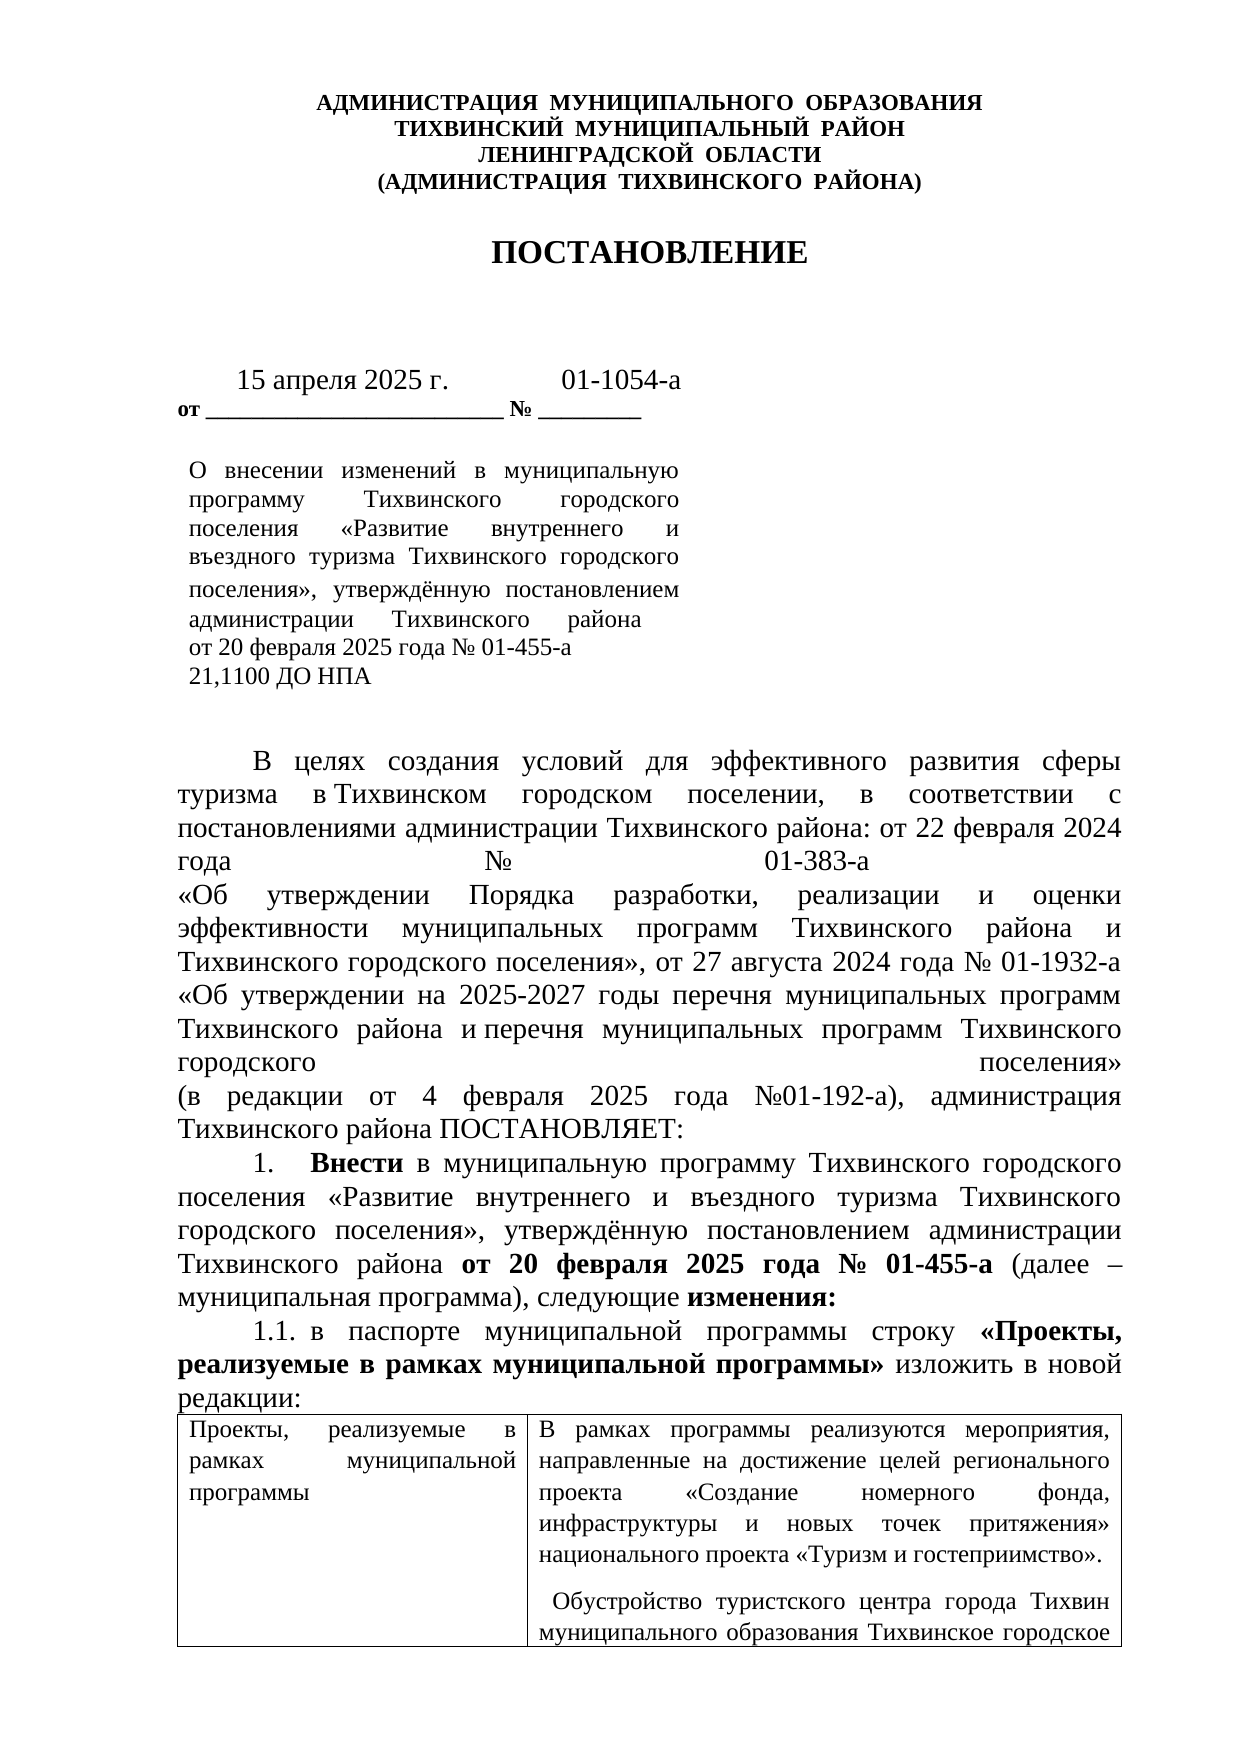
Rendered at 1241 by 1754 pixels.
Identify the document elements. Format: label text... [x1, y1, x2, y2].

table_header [178, 1415, 527, 1646]
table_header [528, 1415, 1121, 1646]
text В целях создания условий для эффективного развития сферы туризма в Тихвинском городском поселении, в соответствии с постановлениями администрации Тихвинского района: от 22 февраля 2024 года № 01-383-а «Об утверждении Порядка разработки, реализации и оценки эффективности муниципальных программ Тихвинского района и Тихвинского городского поселения», от 27 августа 2024 года № 01-1932-а «Об утверждении на 2025-2027 годы перечня муниципальных программ Тихвинского района и перечня муниципальных программ Тихвинского городского поселения» (в редакции от 4 февраля 2025 года №01-192-а), администрация Тихвинского района ПОСТАНОВЛЯЕТ: [177, 743, 1122, 1145]
text (АДМИНИСТРАЦИЯ ТИХВИНСКОГО РАЙОНА) [177, 168, 1122, 194]
table_cell 21,1100 ДО НПА [177, 661, 691, 690]
text ТИХВИНСКИЙ МУНИЦИПАЛЬНЫЙ РАЙОН [177, 115, 1122, 141]
text ПОСТАНОВЛЕНИЕ [177, 232, 1122, 271]
table_header О внесении изменений в муниципальную программу Тихвинского городского поселения «Развитие внутреннего и въездного туризма Тихвинского городского поселения», утверждённую постановлением администрации Тихвинского района от 20 февраля 2025 года № 01-455-а [177, 455, 691, 661]
subtitle АДМИНИСТРАЦИЯ МУНИЦИПАЛЬНОГО ОБРАЗОВАНИЯ [177, 89, 1122, 115]
text 15 апреля 2025 г. 01-1054-а [177, 362, 1122, 395]
text от __________________________ № _________ [177, 395, 1122, 422]
list в паспорте муниципальной программы строку «Проекты, реализуемые в рамках муниципальной программы» изложить в новой редакции: [177, 1313, 1122, 1413]
text ЛЕНИНГРАДСКОЙ ОБЛАСТИ [177, 141, 1122, 168]
list Внести в муниципальную программу Тихвинского городского поселения «Развитие внутреннего и въездного туризма Тихвинского городского поселения», утверждённую постановлением администрации Тихвинского района от 20 февраля 2025 года № 01-455-а (далее – муниципальная программа), следующие изменения: [177, 1145, 1122, 1313]
